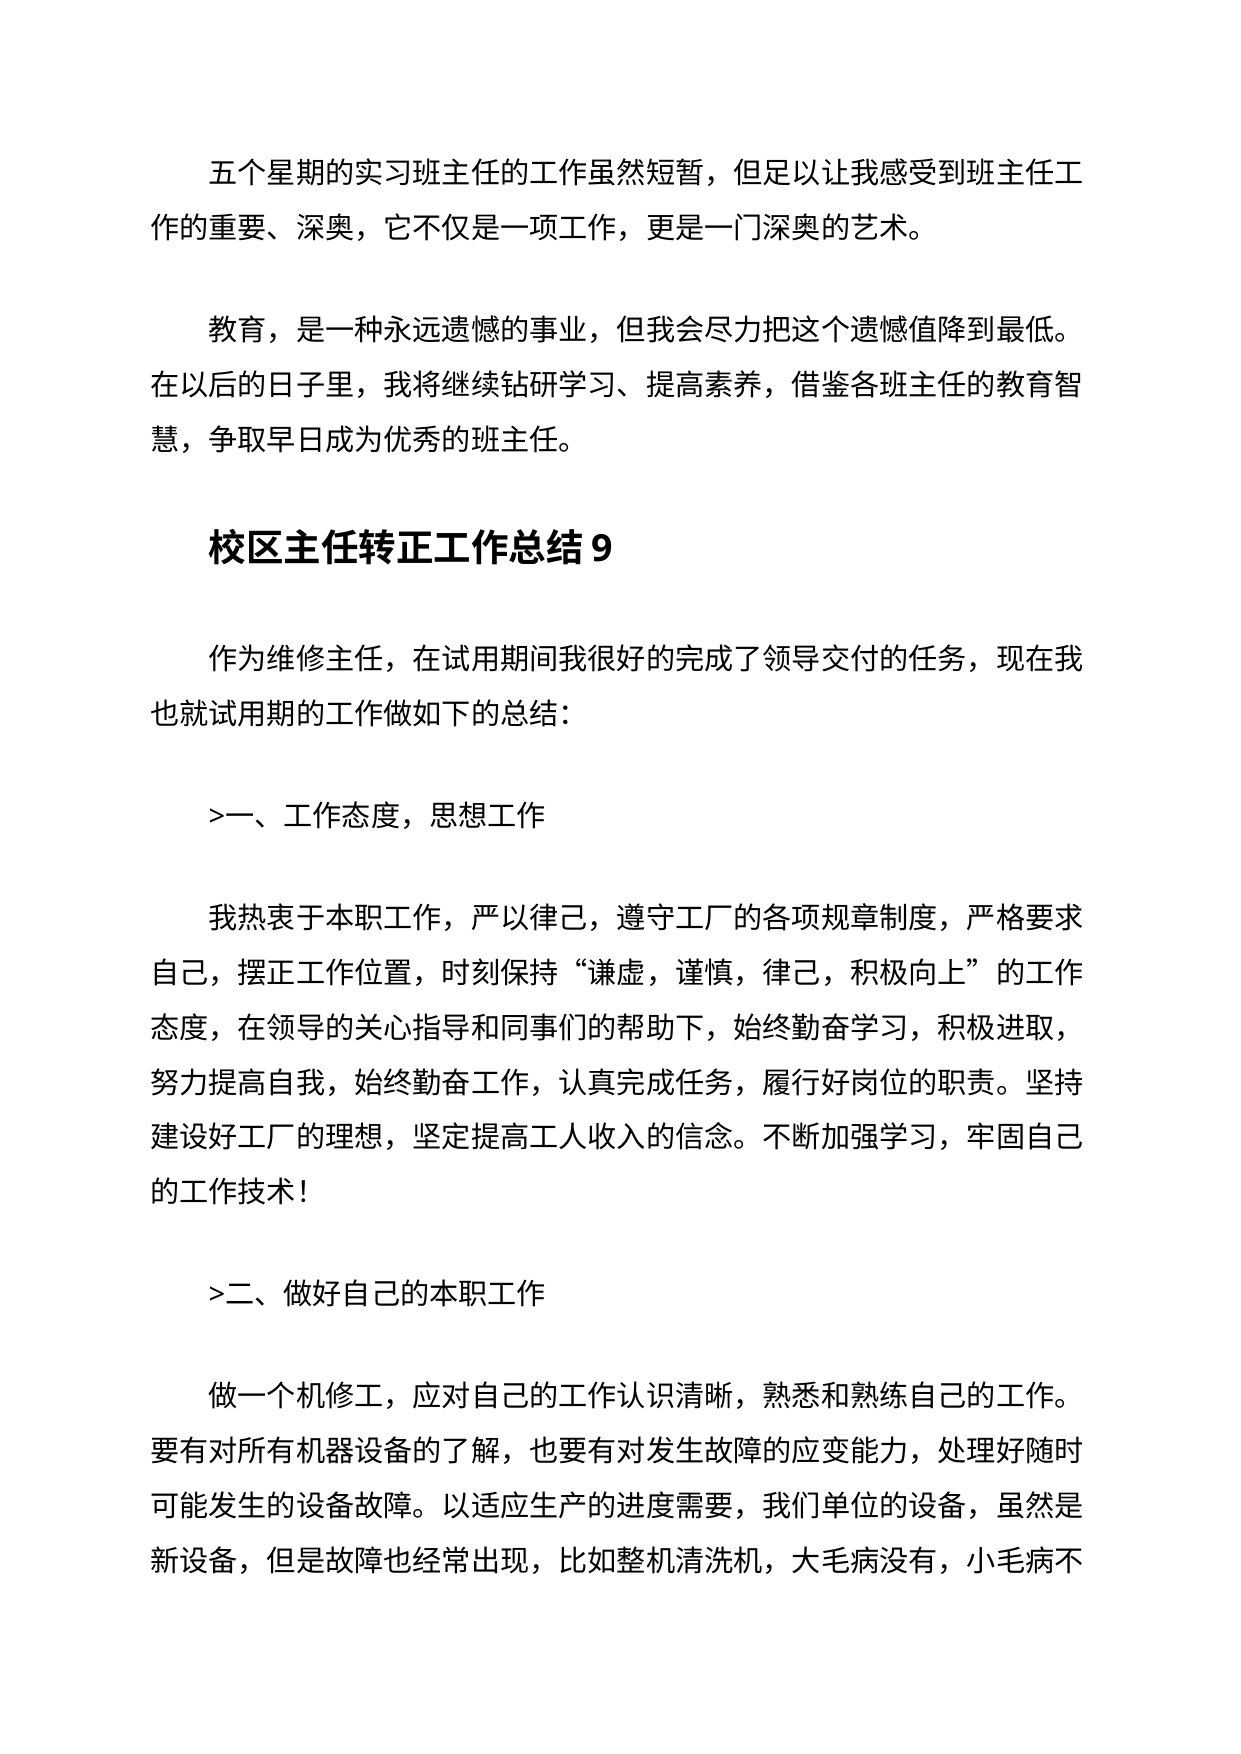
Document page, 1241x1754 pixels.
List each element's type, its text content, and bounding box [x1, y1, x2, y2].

text >一、工作态度，思想工作 [150, 792, 1090, 835]
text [150, 1373, 1090, 1580]
text 教育，是一种永远遗憾的事业，但我会尽力把这个遗憾值降到最低。在以后的日子里，我将继续钻研学习、提高素养，借鉴各班主任的教育智慧，争取早日成为优秀的班主任。 [150, 307, 1090, 459]
text 我热衷于本职工作，严以律己，遵守工厂的各项规章制度，严格要求自己，摆正工作位置，时刻保持“谦虚，谨慎，律己，积极向上”的工作态度，在领导的关心指导和同事们的帮助下，始终勤奋学习，积极进取，努力提高自我，始终勤奋工作，认真完成任务，履行好岗位的职责。坚持建设好工厂的理想，坚定提高工人收入的信念。不断加强学习，牢固自己的工作技术！ [150, 894, 1090, 1211]
text 五个星期的实习班主任的工作虽然短暂，但足以让我感受到班主任工作的重要、深奥，它不仅是一项工作，更是一门深奥的艺术。 [150, 150, 1090, 247]
text 校区主任转正工作总结9 [150, 518, 1090, 573]
text >二、做好自己的本职工作 [150, 1271, 1090, 1313]
text 作为维修主任，在试用期间我很好的完成了领导交付的任务，现在我也就试用期的工作做如下的总结： [150, 636, 1090, 733]
